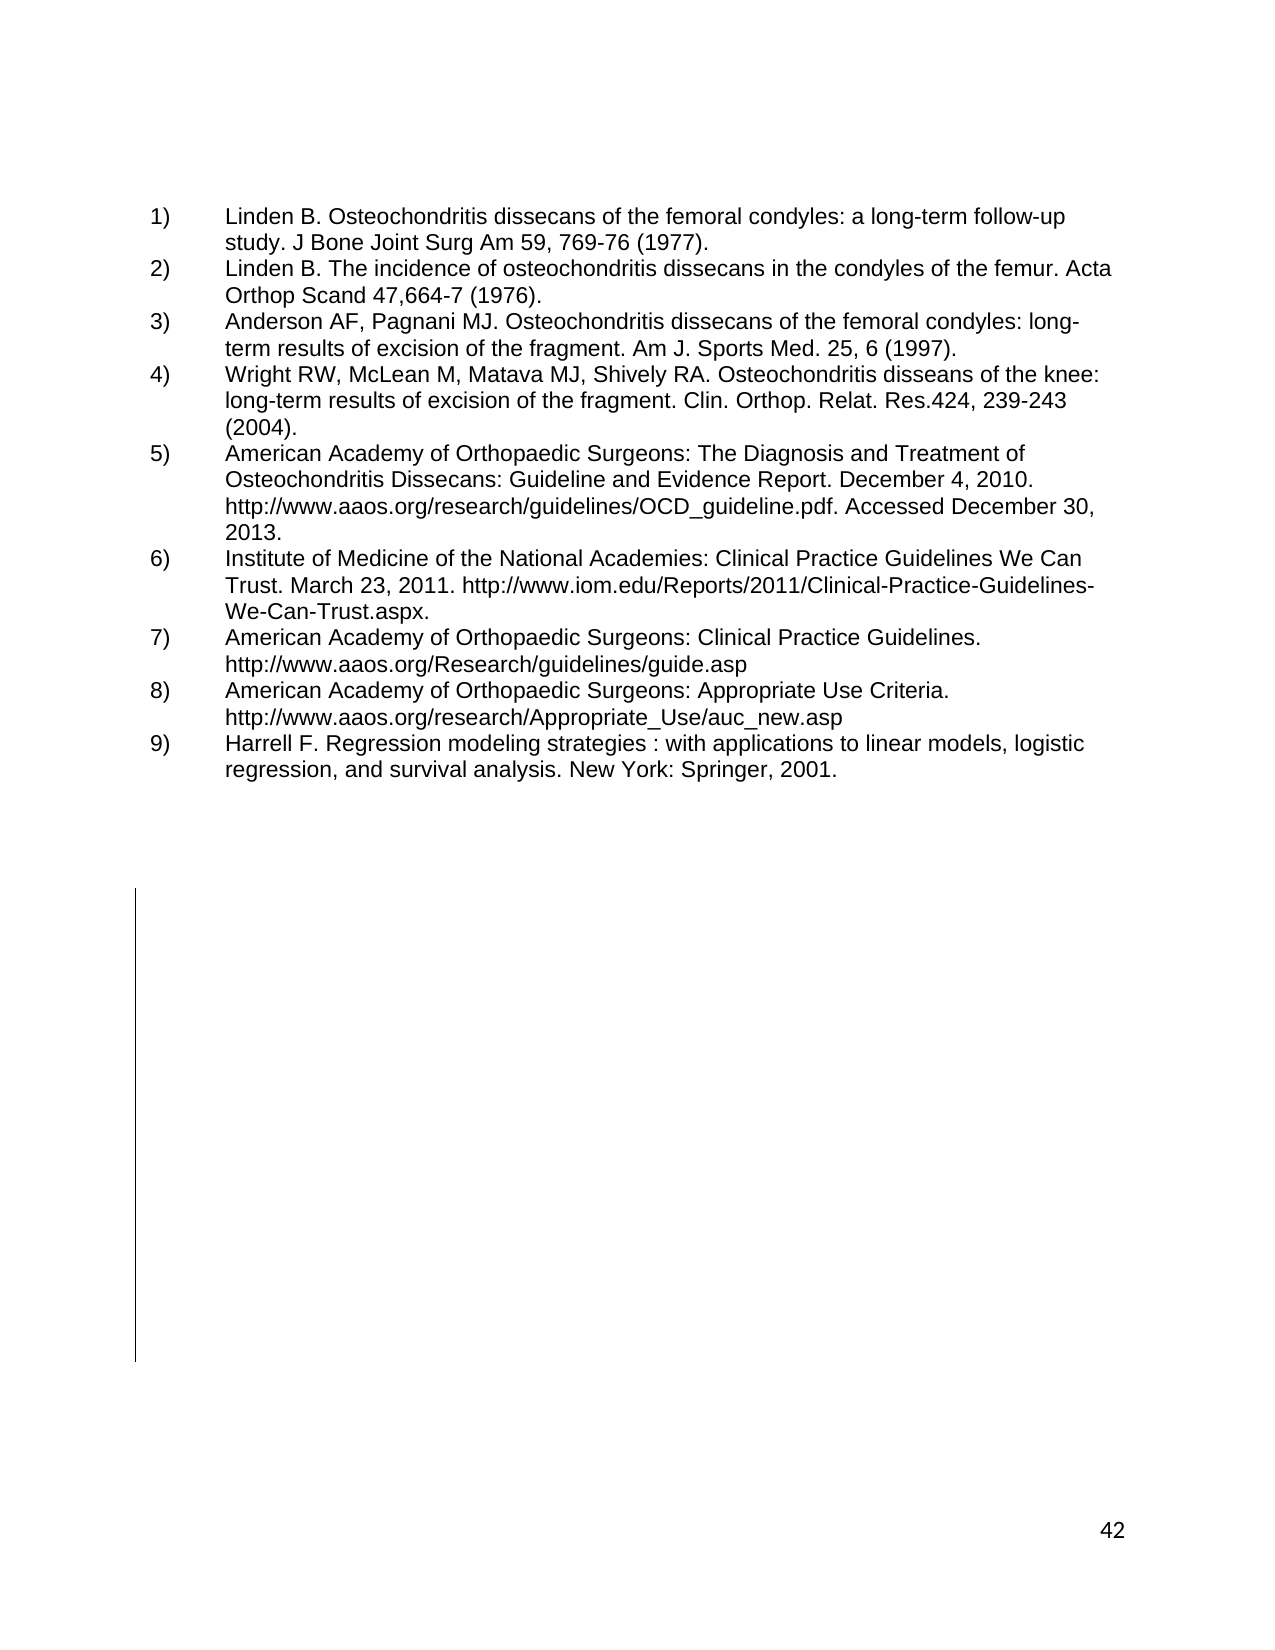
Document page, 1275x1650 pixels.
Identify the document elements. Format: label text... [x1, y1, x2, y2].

text 4) Wright RW, McLean M, Matava MJ, Shively RA. Osteochondritis disseans of the knee: long-term results of excision of the fragment. Clin. Orthop. Relat. Res.424, 239-243 (2004). [150, 361, 1125, 440]
text 2) Linden B. The incidence of osteochondritis dissecans in the condyles of the femur. Acta Orthop Scand 47,664-7 (1976). [150, 255, 1125, 308]
text 8) American Academy of Orthopaedic Surgeons: Appropriate Use Criteria. http://www.aaos.org/research/Appropriate_Use/auc_new.asp [150, 677, 1125, 730]
text 1) Linden B. Osteochondritis dissecans of the femoral condyles: a long-term follow-up study. J Bone Joint Surg Am 59, 769-76 (1977). [150, 203, 1125, 255]
text 7) American Academy of Orthopaedic Surgeons: Clinical Practice Guidelines. http://www.aaos.org/Research/guidelines/guide.asp [150, 624, 1125, 677]
text 5) American Academy of Orthopaedic Surgeons: The Diagnosis and Treatment of Osteochondritis Dissecans: Guideline and Evidence Report. December 4, 2010. http://www.aaos.org/research/guidelines/OCD_guideline.pdf. Accessed December 30, 2013. [150, 440, 1125, 545]
text 3) Anderson AF, Pagnani MJ. Osteochondritis dissecans of the femoral condyles: long-term results of excision of the fragment. Am J. Sports Med. 25, 6 (1997). [150, 308, 1125, 361]
text 9) Harrell F. Regression modeling strategies : with applications to linear models, logistic regression, and survival analysis. New York: Springer, 2001. [150, 730, 1125, 782]
text 6) Institute of Medicine of the National Academies: Clinical Practice Guidelines We Can Trust. March 23, 2011. http://www.iom.edu/Reports/2011/Clinical-Practice-Guidelines-We-Can-Trust.aspx. [150, 545, 1125, 624]
